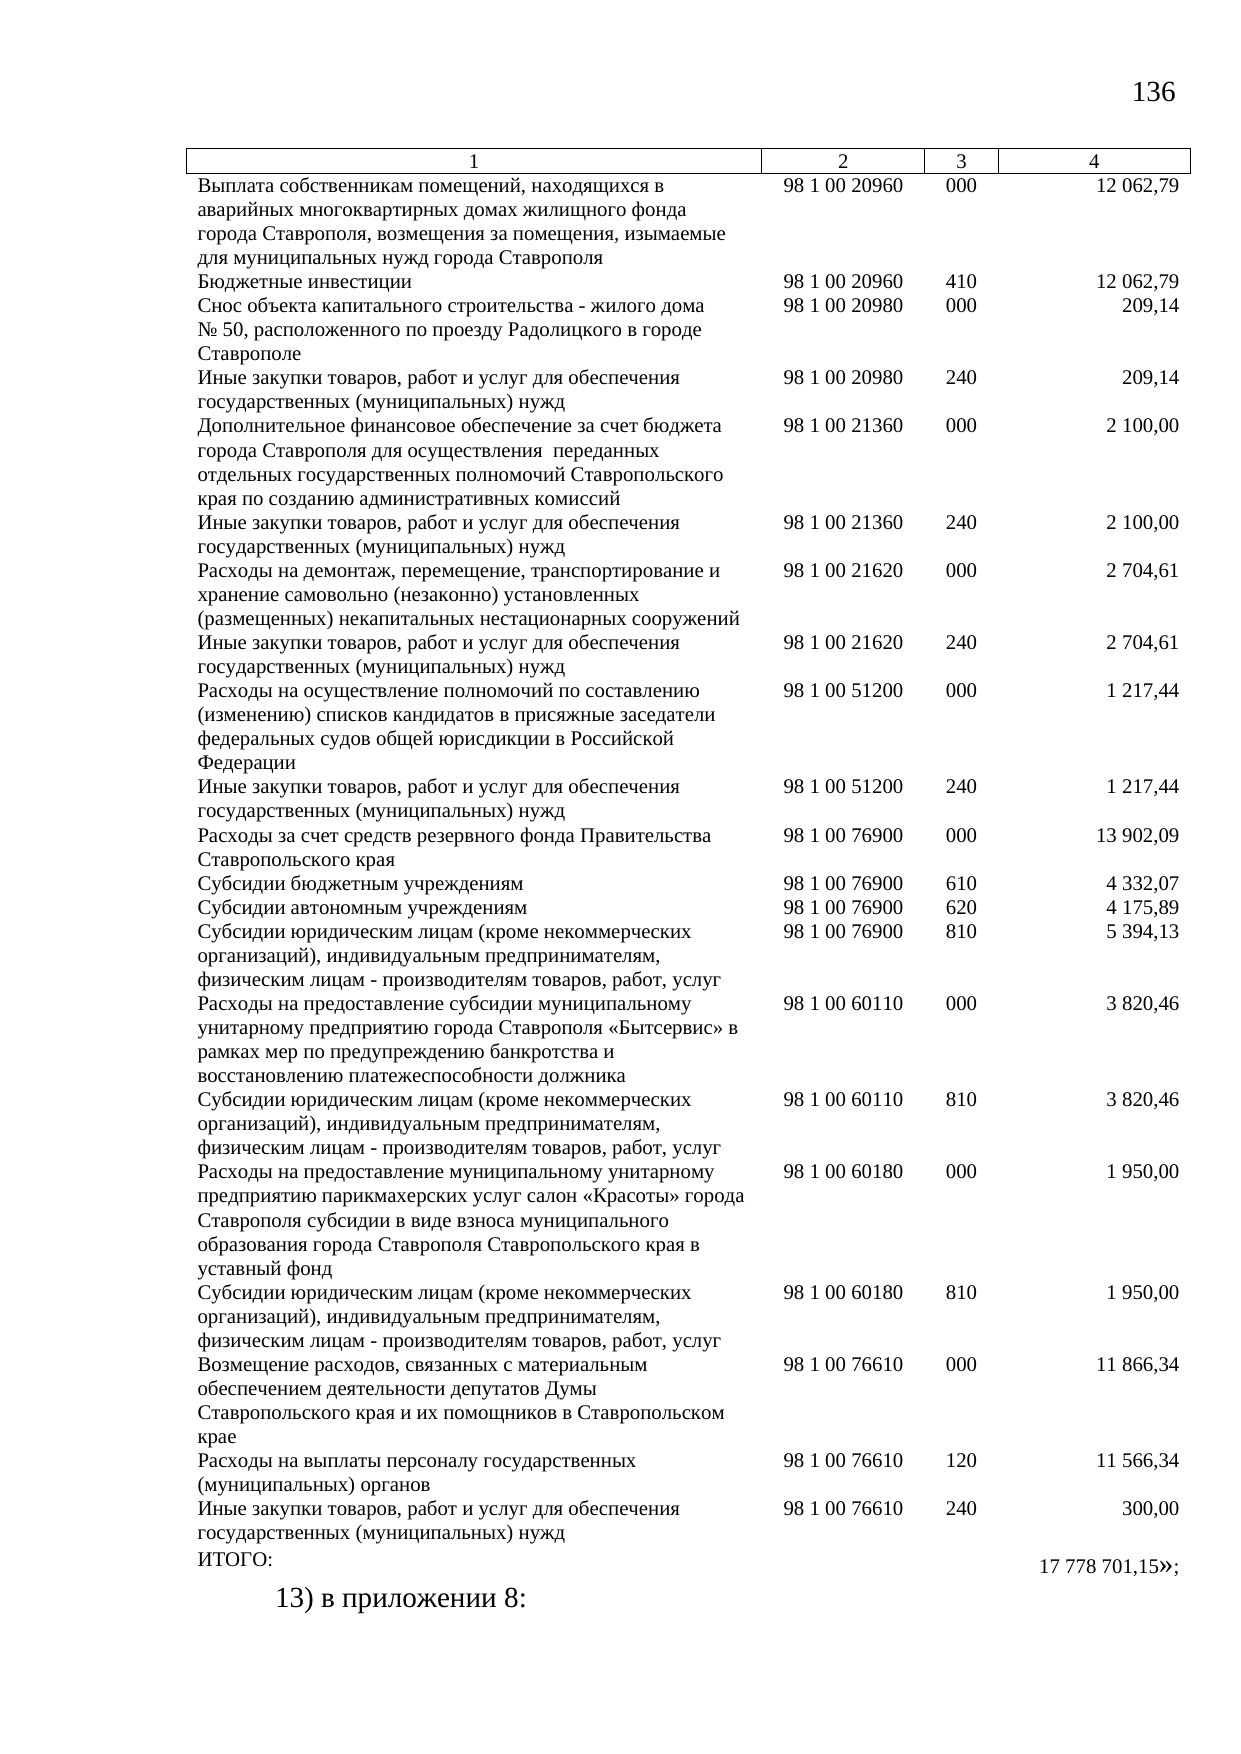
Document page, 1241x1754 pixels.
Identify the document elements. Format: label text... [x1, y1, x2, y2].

text 13) в приложении 8: [201, 1580, 1175, 1613]
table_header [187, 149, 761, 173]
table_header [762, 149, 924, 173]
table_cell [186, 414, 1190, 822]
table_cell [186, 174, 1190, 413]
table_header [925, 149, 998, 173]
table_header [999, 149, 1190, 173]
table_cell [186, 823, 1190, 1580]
